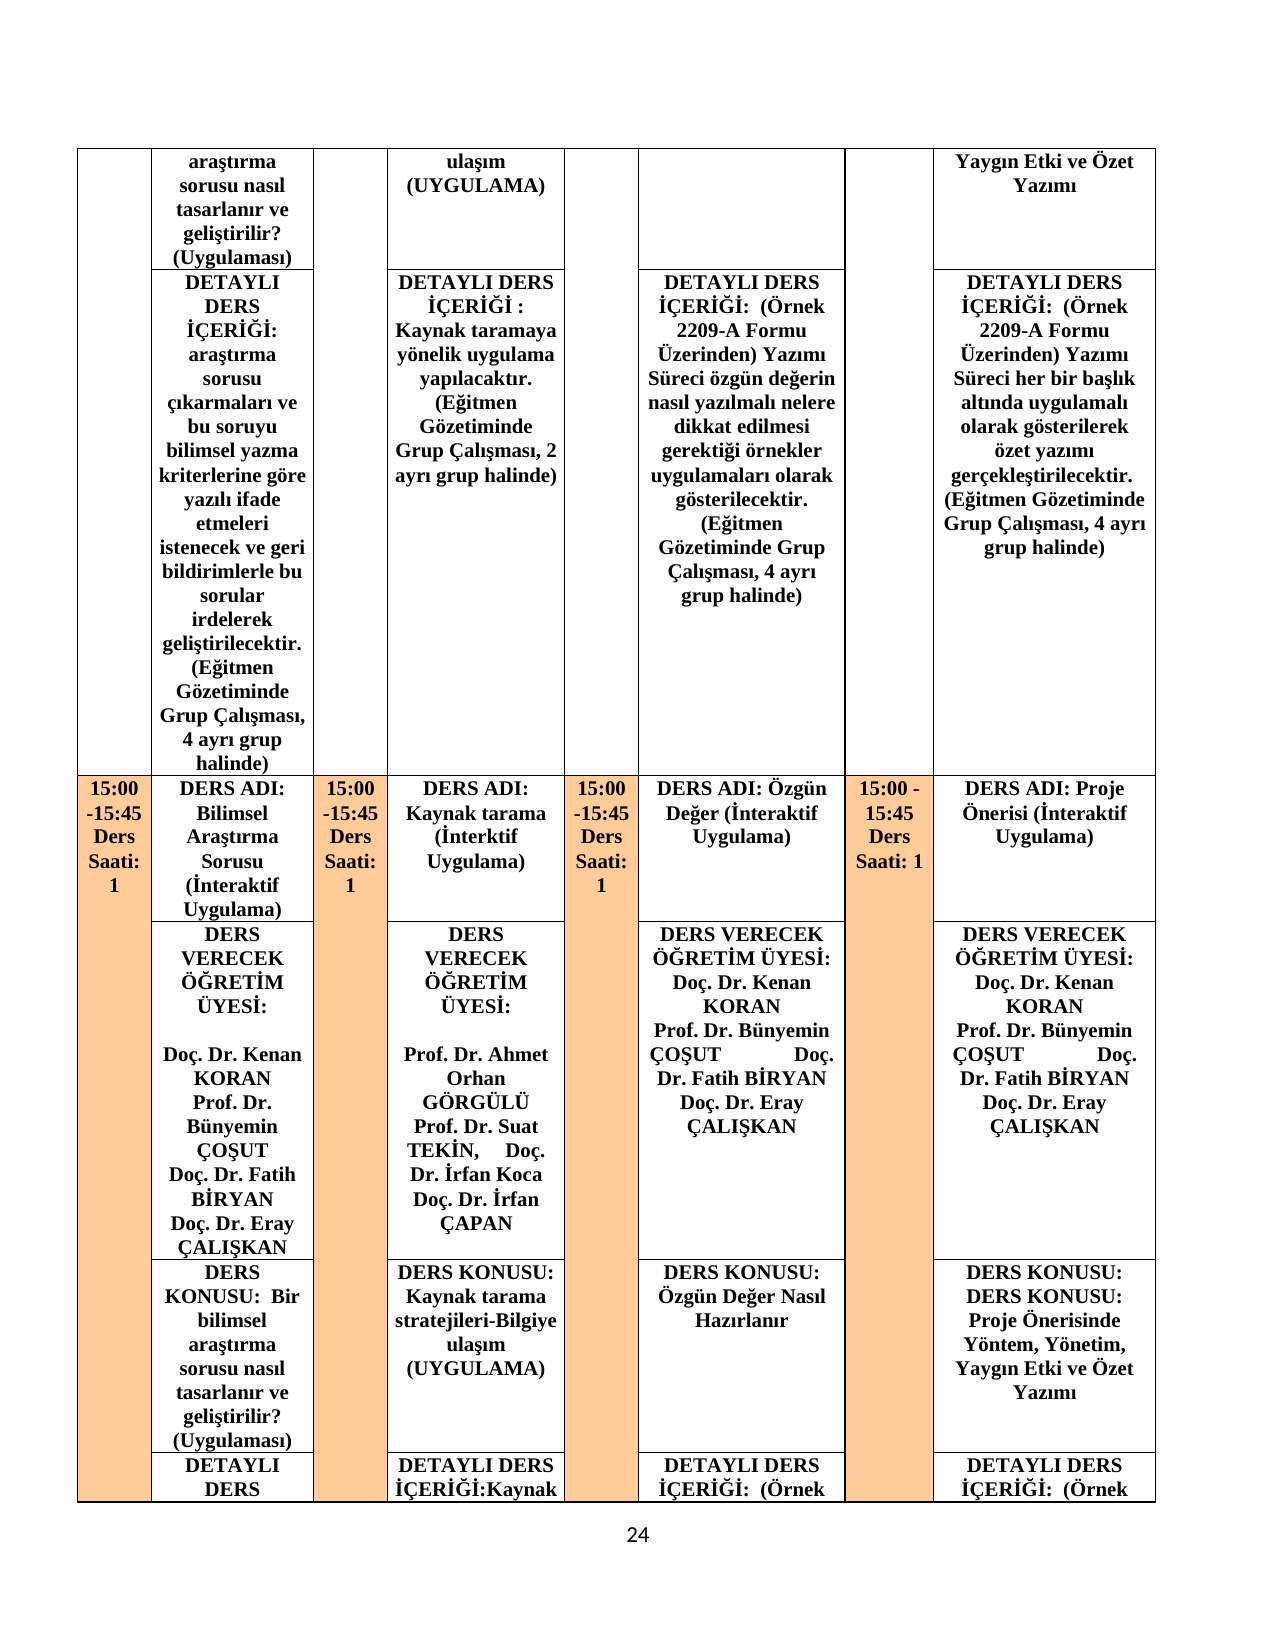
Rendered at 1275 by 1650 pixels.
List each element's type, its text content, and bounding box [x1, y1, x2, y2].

table_cell DERS KONUSU: Kaynak tarama stratejileri-Bilgiye ulaşım (UYGULAMA) [388, 1260, 564, 1452]
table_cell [388, 1453, 564, 1501]
table_cell DERS ADI: Bilimsel Araştırma Sorusu (İnteraktif Uygulama) [152, 776, 313, 921]
table_cell DERS ADI: Kaynak tarama (İnterktif Uygulama) [388, 776, 564, 921]
table_cell DERS KONUSU: Özgün Değer Nasıl Hazırlanır [639, 1260, 844, 1452]
table_cell 15:00 -15:45 Ders Saati: 1 [78, 776, 151, 1501]
table_cell 15:00 -15:45 Ders Saati: 1 [314, 776, 387, 1501]
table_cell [639, 149, 844, 269]
table_cell DERS VERECEK ÖĞRETİM ÜYESİ: Doç. Dr. Kenan KORAN Prof. Dr. Bünyemin ÇOŞUT Doç. Dr. Fatih BİRYAN Doç. Dr. Eray ÇALIŞKAN [639, 922, 844, 1259]
table_cell DERS KONUSU: Bir bilimsel araştırma sorusu nasıl tasarlanır ve geliştirilir? (Uygulaması) [152, 1260, 313, 1452]
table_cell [639, 1453, 844, 1501]
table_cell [934, 1453, 1155, 1501]
table_cell DERS ADI: Proje Önerisi (İnteraktif Uygulama) [934, 776, 1155, 921]
table_cell DERS KONUSU: DERS KONUSU: Proje Önerisinde Yöntem, Yönetim, Yaygın Etki ve Özet Yazımı [934, 1260, 1155, 1452]
table_cell 15:00 -15:45 Ders Saati: 1 [565, 776, 638, 1501]
table_cell DERS VERECEK ÖĞRETİM ÜYESİ: Prof. Dr. Ahmet Orhan GÖRGÜLÜ Prof. Dr. Suat TEKİN, Doç. Dr. İrfan Koca Doç. Dr. İrfan ÇAPAN [388, 922, 564, 1259]
table_cell DETAYLI DERS İÇERİĞİ: araştırma sorusu çıkarmaları ve bu soruyu bilimsel yazma kriterlerine göre yazılı ifade etmeleri istenecek ve geri bildirimlerle bu sorular irdelerek geliştirilecektir. (Eğitmen Gözetiminde Grup Çalışması, 4 ayrı grup halinde) [152, 270, 313, 775]
table_cell DERS VERECEK ÖĞRETİM ÜYESİ: Doç. Dr. Kenan KORAN Prof. Dr. Bünyemin ÇOŞUT Doç. Dr. Fatih BİRYAN Doç. Dr. Eray ÇALIŞKAN [152, 922, 313, 1259]
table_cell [152, 149, 313, 269]
table_cell 15:00 -15:45 Ders Saati: 1 [846, 776, 933, 1501]
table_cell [934, 149, 1155, 269]
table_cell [152, 1453, 313, 1501]
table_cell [388, 149, 564, 269]
table_cell DERS ADI: Özgün Değer (İnteraktif Uygulama) [639, 776, 844, 921]
table_cell DETAYLI DERS İÇERİĞİ : Kaynak taramaya yönelik uygulama yapılacaktır. (Eğitmen Gözetiminde Grup Çalışması, 2 ayrı grup halinde) [388, 270, 564, 775]
table_cell DERS VERECEK ÖĞRETİM ÜYESİ: Doç. Dr. Kenan KORAN Prof. Dr. Bünyemin ÇOŞUT Doç. Dr. Fatih BİRYAN Doç. Dr. Eray ÇALIŞKAN [934, 922, 1155, 1259]
